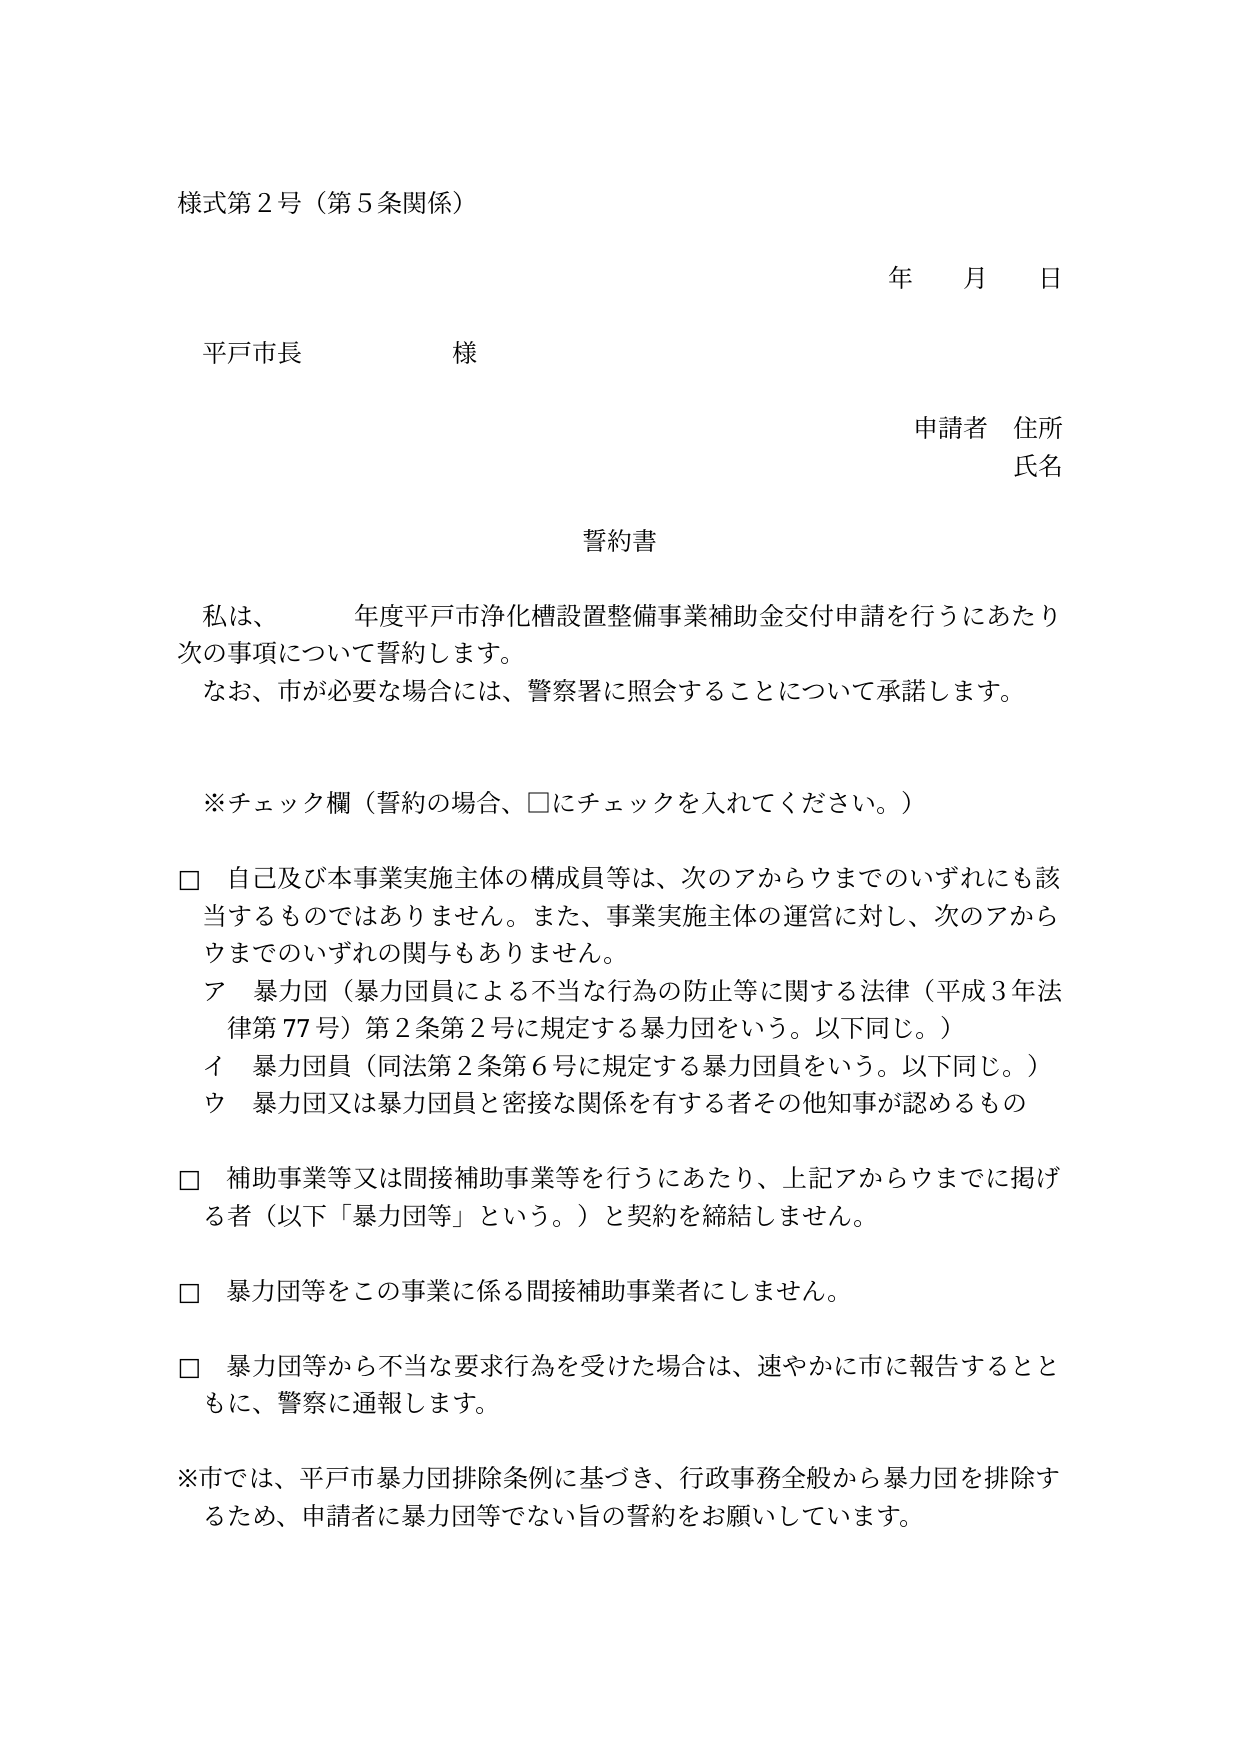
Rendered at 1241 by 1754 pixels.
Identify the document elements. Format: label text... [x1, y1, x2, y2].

text ア 暴力団（暴力団員による不当な行為の防止等に関する法律（平成３年法律第77号）第２条第２号に規定する暴力団をいう。以下同じ。） [177, 971, 1063, 1046]
text 誓約書 [177, 521, 1063, 558]
text なお、市が必要な場合には、警察署に照会することについて承諾します。 [177, 671, 1063, 708]
text ウ 暴力団又は暴力団員と密接な関係を有する者その他知事が認めるもの [177, 1083, 1063, 1121]
text 年 月 日 [177, 258, 1063, 296]
text ※チェック欄（誓約の場合、□にチェックを入れてください。） [177, 783, 1063, 821]
text イ 暴力団員（同法第２条第６号に規定する暴力団員をいう。以下同じ。） [177, 1046, 1063, 1083]
text 様式第２号（第５条関係） [177, 183, 1063, 221]
text ※市では、平戸市暴力団排除条例に基づき、行政事務全般から暴力団を排除するため、申請者に暴力団等でない旨の誓約をお願いしています。 [177, 1458, 1063, 1533]
text □ 補助事業等又は間接補助事業等を行うにあたり、上記アからウまでに掲げる者（以下「暴力団等」という。）と契約を締結しません。 [177, 1158, 1063, 1233]
text □ 暴力団等をこの事業に係る間接補助事業者にしません。 [177, 1271, 1063, 1308]
text 私は、 年度平戸市浄化槽設置整備事業補助金交付申請を行うにあたり、次の事項について誓約します。 [177, 596, 1063, 671]
text 氏名 [177, 446, 1063, 483]
text □ 自己及び本事業実施主体の構成員等は、次のアからウまでのいずれにも該当するものではありません。また、事業実施主体の運営に対し、次のアからウまでのいずれの関与もありません。 [177, 858, 1063, 971]
text □ 暴力団等から不当な要求行為を受けた場合は、速やかに市に報告するとともに、警察に通報します。 [177, 1346, 1063, 1421]
text 平戸市長 様 [177, 333, 1063, 371]
text 申請者 住所 [177, 408, 1063, 446]
